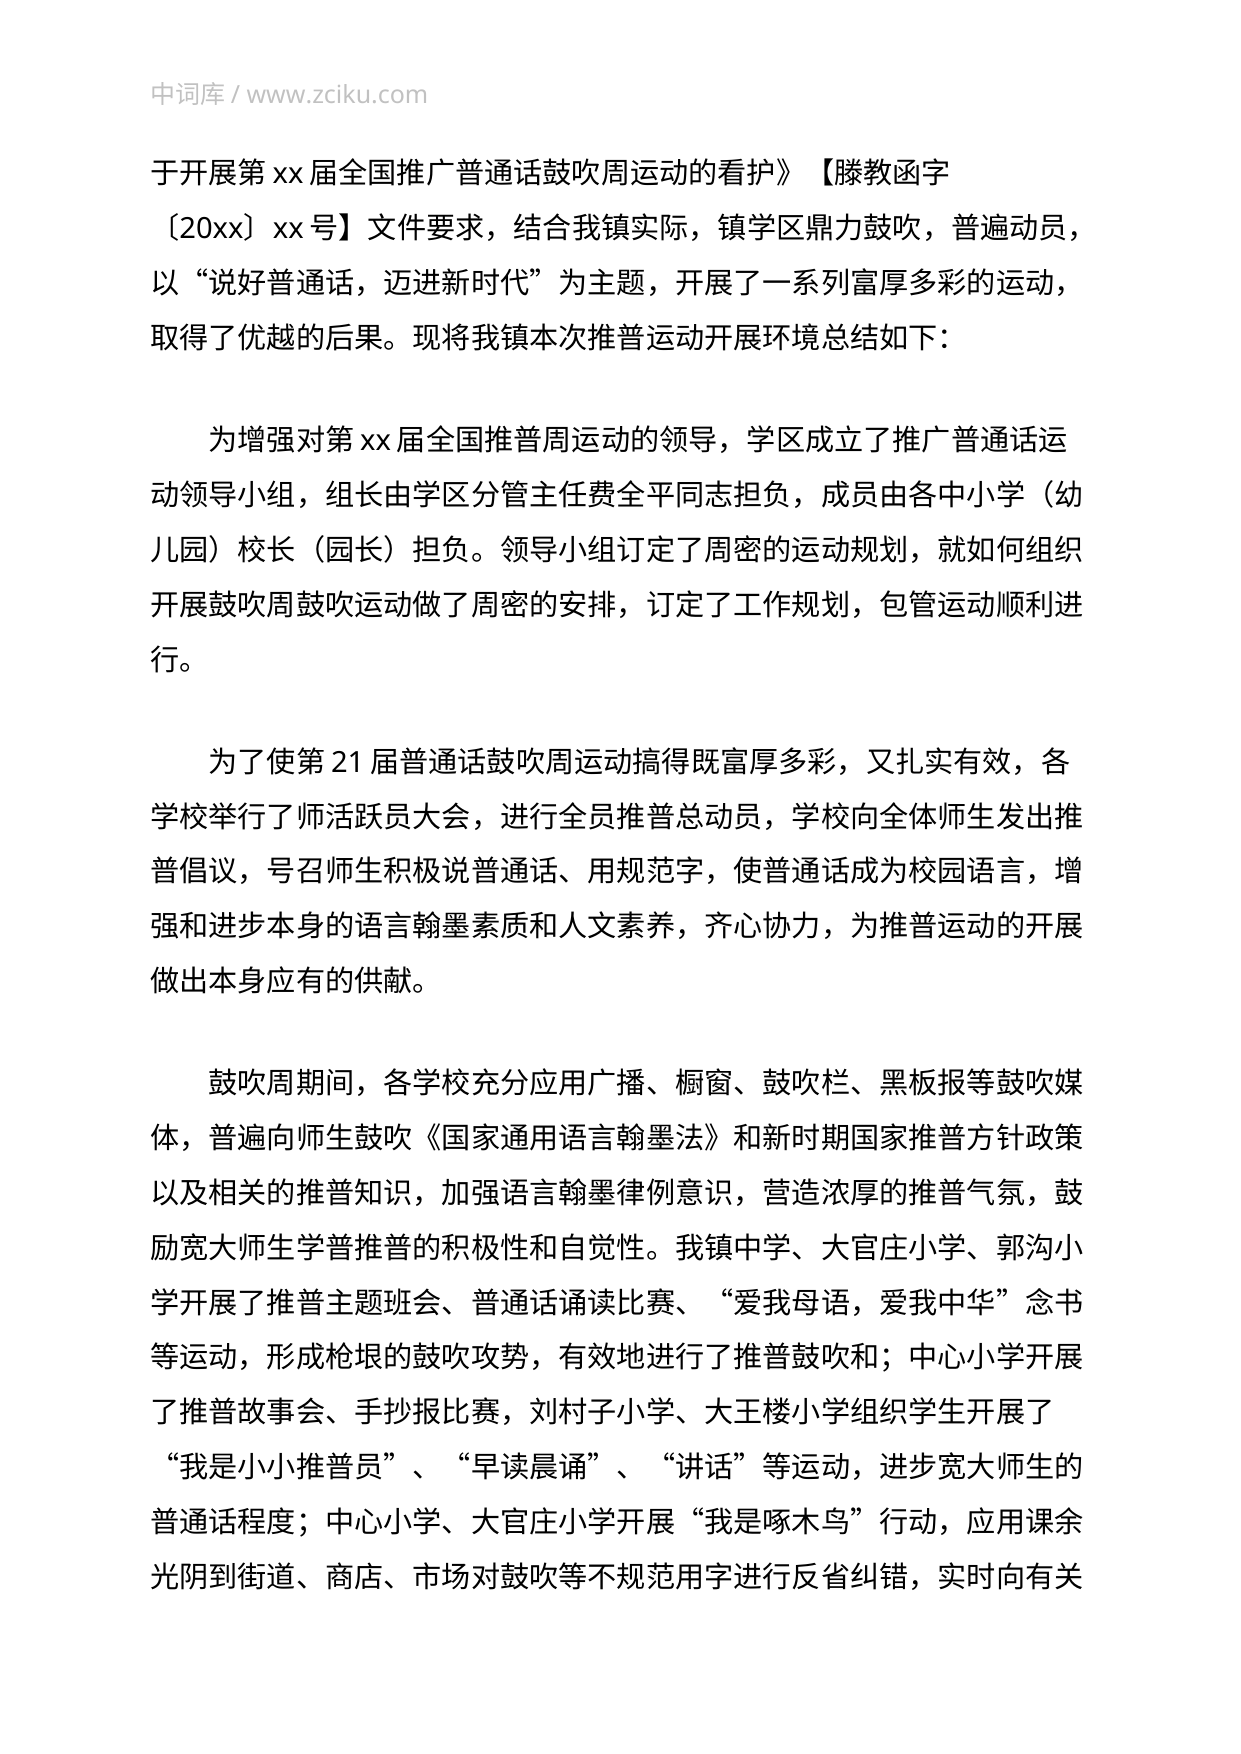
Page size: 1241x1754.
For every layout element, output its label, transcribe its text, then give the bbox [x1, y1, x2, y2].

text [150, 1059, 1090, 1596]
text 为了使第21届普通话鼓吹周运动搞得既富厚多彩，又扎实有效，各学校举行了师活跃员大会，进行全员推普总动员，学校向全体师生发出推普倡议，号召师生积极说普通话、用规范字，使普通话成为校园语言，增强和进步本身的语言翰墨素质和人文素养，齐心协力，为推普运动的开展做出本身应有的供献。 [150, 738, 1090, 1000]
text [150, 150, 1090, 357]
text 为增强对第xx届全国推普周运动的领导，学区成立了推广普通话运动领导小组，组长由学区分管主任费全平同志担负，成员由各中小学（幼儿园）校长（园长）担负。领导小组订定了周密的运动规划，就如何组织开展鼓吹周鼓吹运动做了周密的安排，订定了工作规划，包管运动顺利进行。 [150, 417, 1090, 679]
